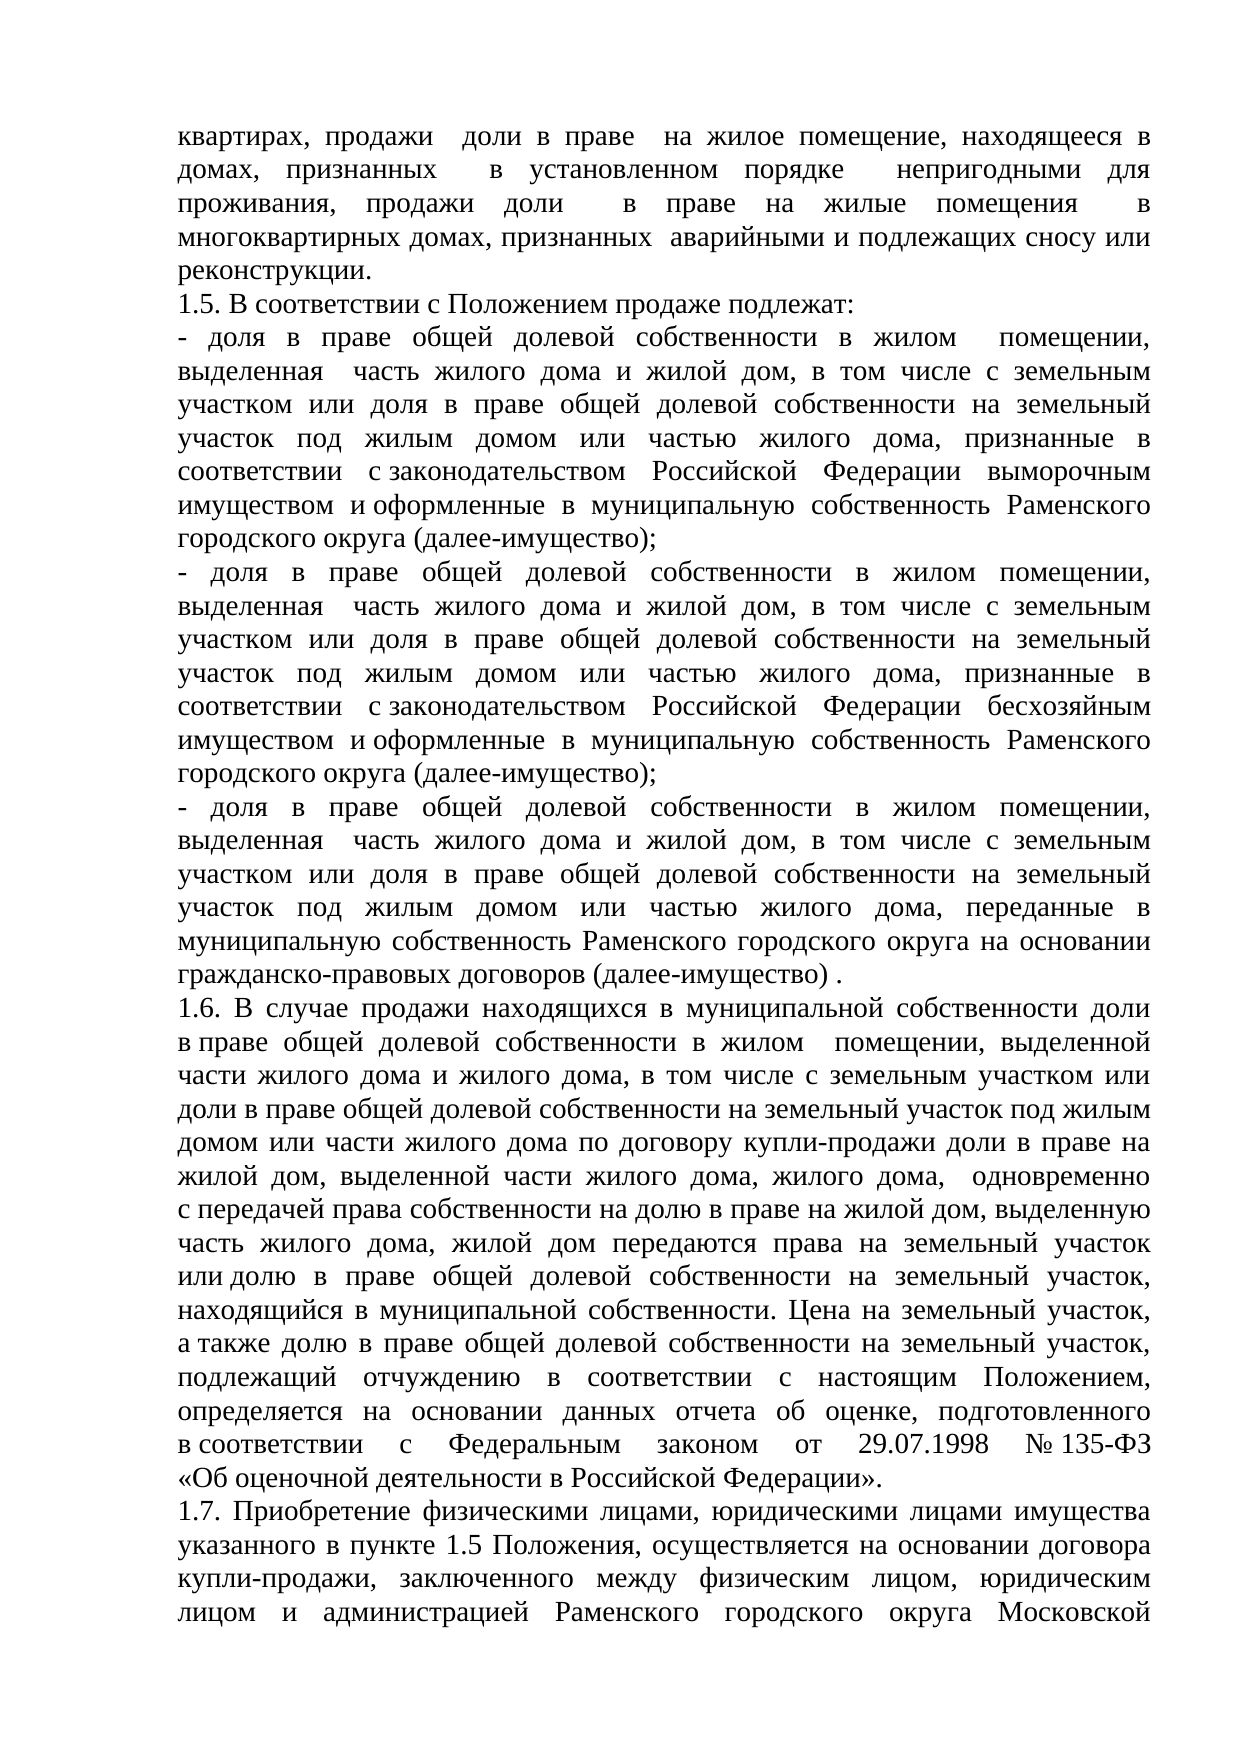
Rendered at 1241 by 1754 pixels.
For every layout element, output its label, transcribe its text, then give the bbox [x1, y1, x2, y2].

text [177, 118, 1152, 286]
text 1.6. В случае продажи находящихся в муниципальной собственности доли в праве общей долевой собственности в жилом помещении, выделенной части жилого дома и жилого дома, в том числе с земельным участком или доли в праве общей долевой собственности на земельный участок под жилым домом или части жилого дома по договору купли-продажи доли в праве на жилой дом, выделенной части жилого дома, жилого дома, одновременно с передачей права собственности на долю в праве на жилой дом, выделенную часть жилого дома, жилой дом передаются права на земельный участок или долю в праве общей долевой собственности на земельный участок, находящийся в муниципальной собственности. Цена на земельный участок, а также долю в праве общей долевой собственности на земельный участок, подлежащий отчуждению в соответствии с настоящим Положением, определяется на основании данных отчета об оценке, подготовленного в соответствии с Федеральным законом от 29.07.1998 № 135-ФЗ «Об оценочной деятельности в Российской Федерации». [177, 990, 1152, 1493]
text - доля в праве общей долевой собственности в жилом помещении, выделенная часть жилого дома и жилой дом, в том числе с земельным участком или доля в праве общей долевой собственности на земельный участок под жилым домом или частью жилого дома, признанные в соответствии с законодательством Российской Федерации выморочным имуществом и оформленные в муниципальную собственность Раменского городского округа (далее-имущество); [177, 319, 1152, 554]
text - доля в праве общей долевой собственности в жилом помещении, выделенная часть жилого дома и жилой дом, в том числе с земельным участком или доля в праве общей долевой собственности на земельный участок под жилым домом или частью жилого дома, переданные в муниципальную собственность Раменского городского округа на основании гражданско-правовых договоров (далее-имущество) . [177, 789, 1152, 990]
text 1.5. В соответствии с Положением продаже подлежат: [177, 286, 1152, 319]
text - доля в праве общей долевой собственности в жилом помещении, выделенная часть жилого дома и жилой дом, в том числе с земельным участком или доля в праве общей долевой собственности на земельный участок под жилым домом или частью жилого дома, признанные в соответствии с законодательством Российской Федерации бесхозяйным имуществом и оформленные в муниципальную собственность Раменского городского округа (далее-имущество); [177, 554, 1152, 789]
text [177, 1493, 1152, 1627]
